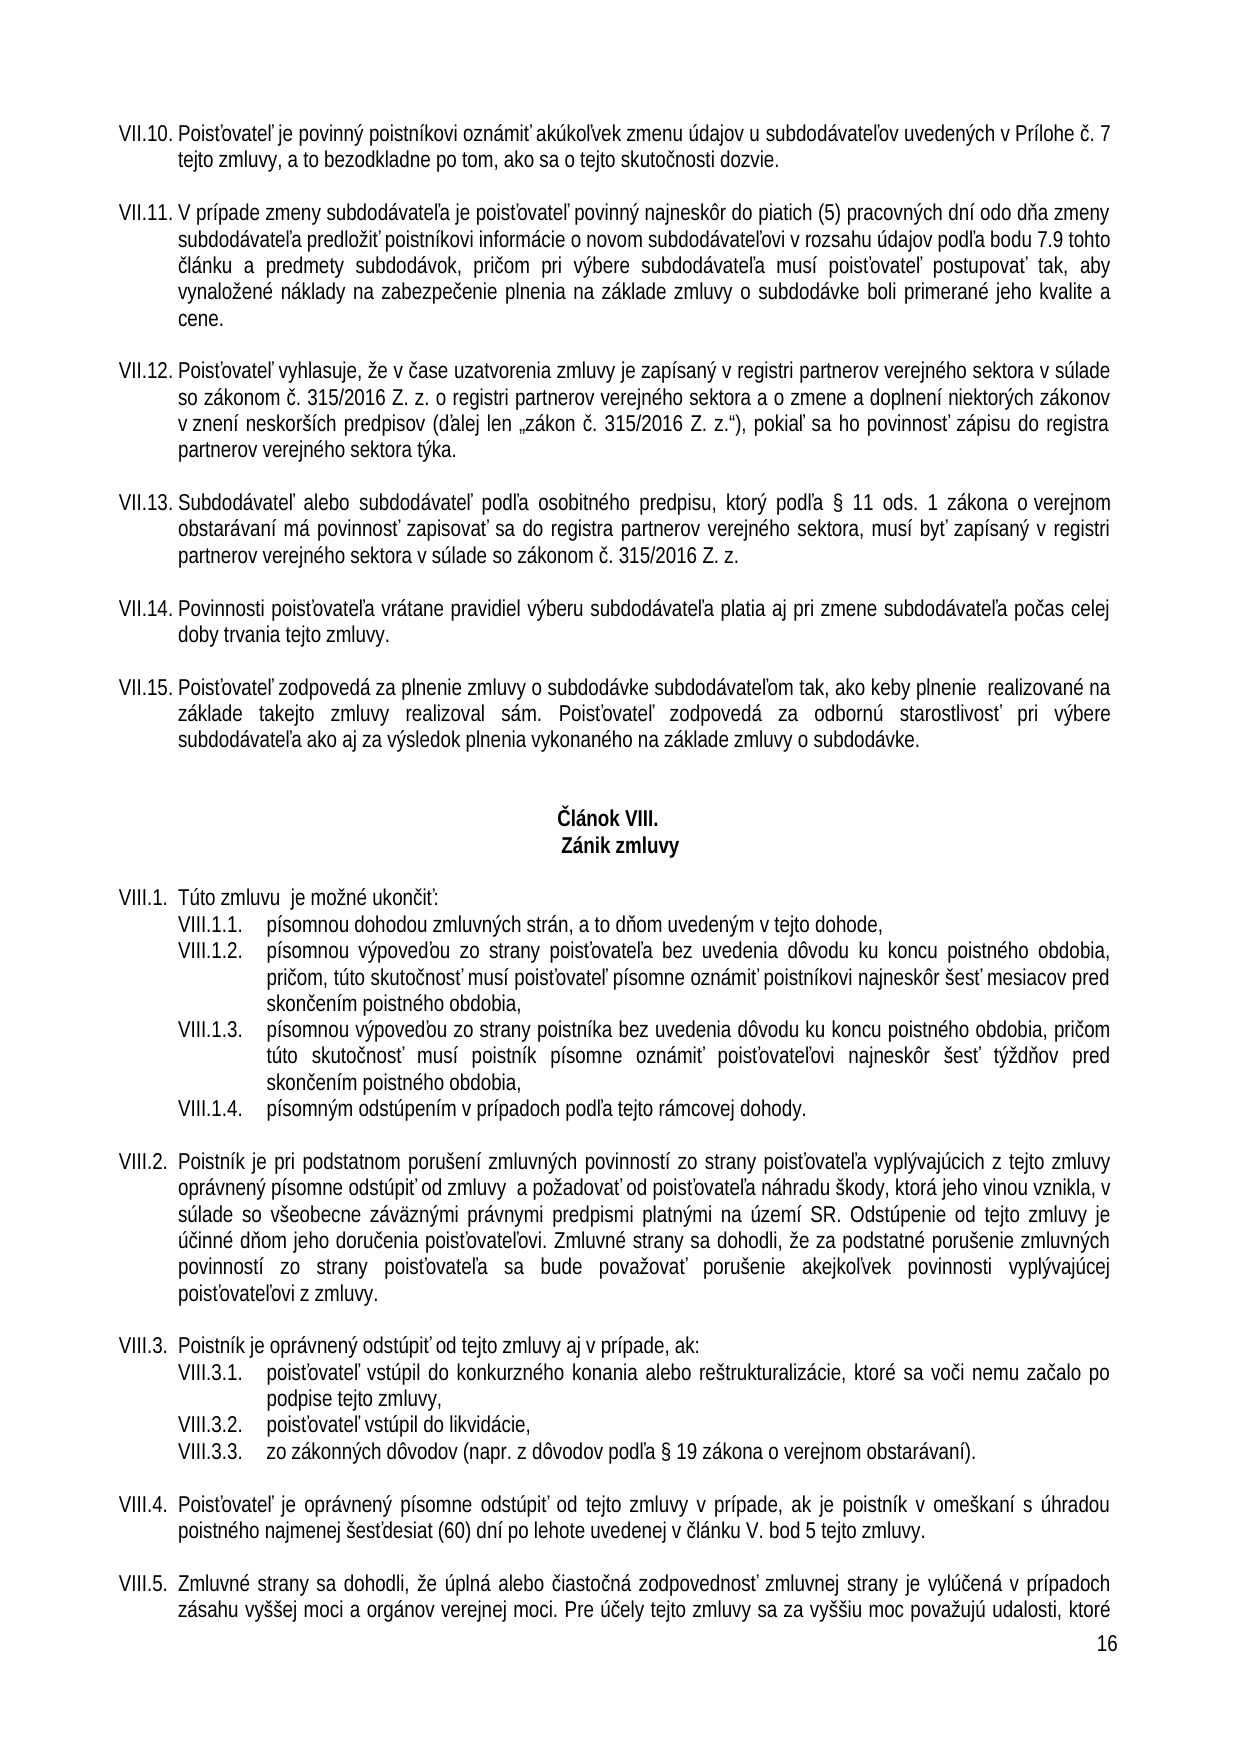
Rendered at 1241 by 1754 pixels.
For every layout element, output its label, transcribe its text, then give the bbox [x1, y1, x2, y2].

list poisťovateľ vstúpil do konkurzného konania alebo reštrukturalizácie, ktoré sa voči nemu začalo po podpise tejto zmluvy, [178, 1359, 1111, 1411]
list Poisťovateľ zodpovedá za plnenie zmluvy o subdodávke subdodávateľom tak, ako keby plnenie realizované na základe takejto zmluvy realizoval sám. Poisťovateľ zodpovedá za odbornú starostlivosť pri výbere subdodávateľa ako aj za výsledok plnenia vykonaného na základe zmluvy o subdodávke. [119, 673, 1111, 753]
text Zánik zmluvy [119, 832, 1121, 858]
list písomnou výpoveďou zo strany poistníka bez uvedenia dôvodu ku koncu poistného obdobia, pričom túto skutočnosť musí poistník písomne oznámiť poisťovateľovi najneskôr šesť týždňov pred skončením poistného obdobia, [178, 1016, 1111, 1095]
list Poisťovateľ je oprávnený písomne odstúpiť od tejto zmluvy v prípade, ak je poistník v omeškaní s úhradou poistného najmenej šesťdesiat (60) dní po lehote uvedenej v článku V. bod 5 tejto zmluvy. [119, 1491, 1111, 1543]
list Poisťovateľ je povinný poistníkovi oznámiť akúkoľvek zmenu údajov u subdodávateľov uvedených v Prílohe č. 7 tejto zmluvy, a to bezodkladne po tom, ako sa o tejto skutočnosti dozvie. [119, 120, 1111, 173]
list Poistník je oprávnený odstúpiť od tejto zmluvy aj v prípade, ak: [119, 1332, 1111, 1359]
list zo zákonných dôvodov (napr. z dôvodov podľa § 19 zákona o verejnom obstarávaní). [178, 1438, 1111, 1464]
list poisťovateľ vstúpil do likvidácie, [178, 1411, 1111, 1438]
list Poisťovateľ vyhlasuje, že v čase uzatvorenia zmluvy je zapísaný v registri partnerov verejného sektora v súlade so zákonom č. 315/2016 Z. z. o registri partnerov verejného sektora a o zmene a doplnení niektorých zákonov v znení neskorších predpisov (ďalej len „zákon č. 315/2016 Z. z.“), pokiaľ sa ho povinnosť zápisu do registra partnerov verejného sektora týka. [119, 357, 1111, 463]
list Povinnosti poisťovateľa vrátane pravidiel výberu subdodávateľa platia aj pri zmene subdodávateľa počas celej doby trvania tejto zmluvy. [119, 594, 1111, 647]
list písomnou dohodou zmluvných strán, a to dňom uvedeným v tejto dohode, [178, 911, 1111, 937]
list V prípade zmeny subdodávateľa je poisťovateľ povinný najneskôr do piatich (5) pracovných dní odo dňa zmeny subdodávateľa predložiť poistníkovi informácie o novom subdodávateľovi v rozsahu údajov podľa bodu 7.9 tohto článku a predmety subdodávok, pričom pri výbere subdodávateľa musí poisťovateľ postupovať tak, aby vynaložené náklady na zabezpečenie plnenia na základe zmluvy o subdodávke boli primerané jeho kvalite a cene. [119, 199, 1111, 331]
list Túto zmluvu je možné ukončiť: [119, 884, 1111, 911]
list písomným odstúpením v prípadoch podľa tejto rámcovej dohody. [178, 1095, 1111, 1122]
list Subdodávateľ alebo subdodávateľ podľa osobitného predpisu, ktorý podľa § 11 ods. 1 zákona o verejnom obstarávaní má povinnosť zapisovať sa do registra partnerov verejného sektora, musí byť zapísaný v registri partnerov verejného sektora v súlade so zákonom č. 315/2016 Z. z. [119, 489, 1111, 568]
list písomnou výpoveďou zo strany poisťovateľa bez uvedenia dôvodu ku koncu poistného obdobia, pričom, túto skutočnosť musí poisťovateľ písomne oznámiť poistníkovi najneskôr šesť mesiacov pred skončením poistného obdobia, [178, 937, 1111, 1016]
list Poistník je pri podstatnom porušení zmluvných povinností zo strany poisťovateľa vyplývajúcich z tejto zmluvy oprávnený písomne odstúpiť od zmluvy a požadovať od poisťovateľa náhradu škody, ktorá jeho vinou vznikla, v súlade so všeobecne záväznými právnymi predpismi platnými na území SR. Odstúpenie od tejto zmluvy je účinné dňom jeho doručenia poisťovateľovi. Zmluvné strany sa dohodli, že za podstatné porušenie zmluvných povinností zo strany poisťovateľa sa bude považovať porušenie akejkoľvek povinnosti vyplývajúcej poisťovateľovi z zmluvy. [119, 1148, 1111, 1306]
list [119, 1569, 1111, 1622]
